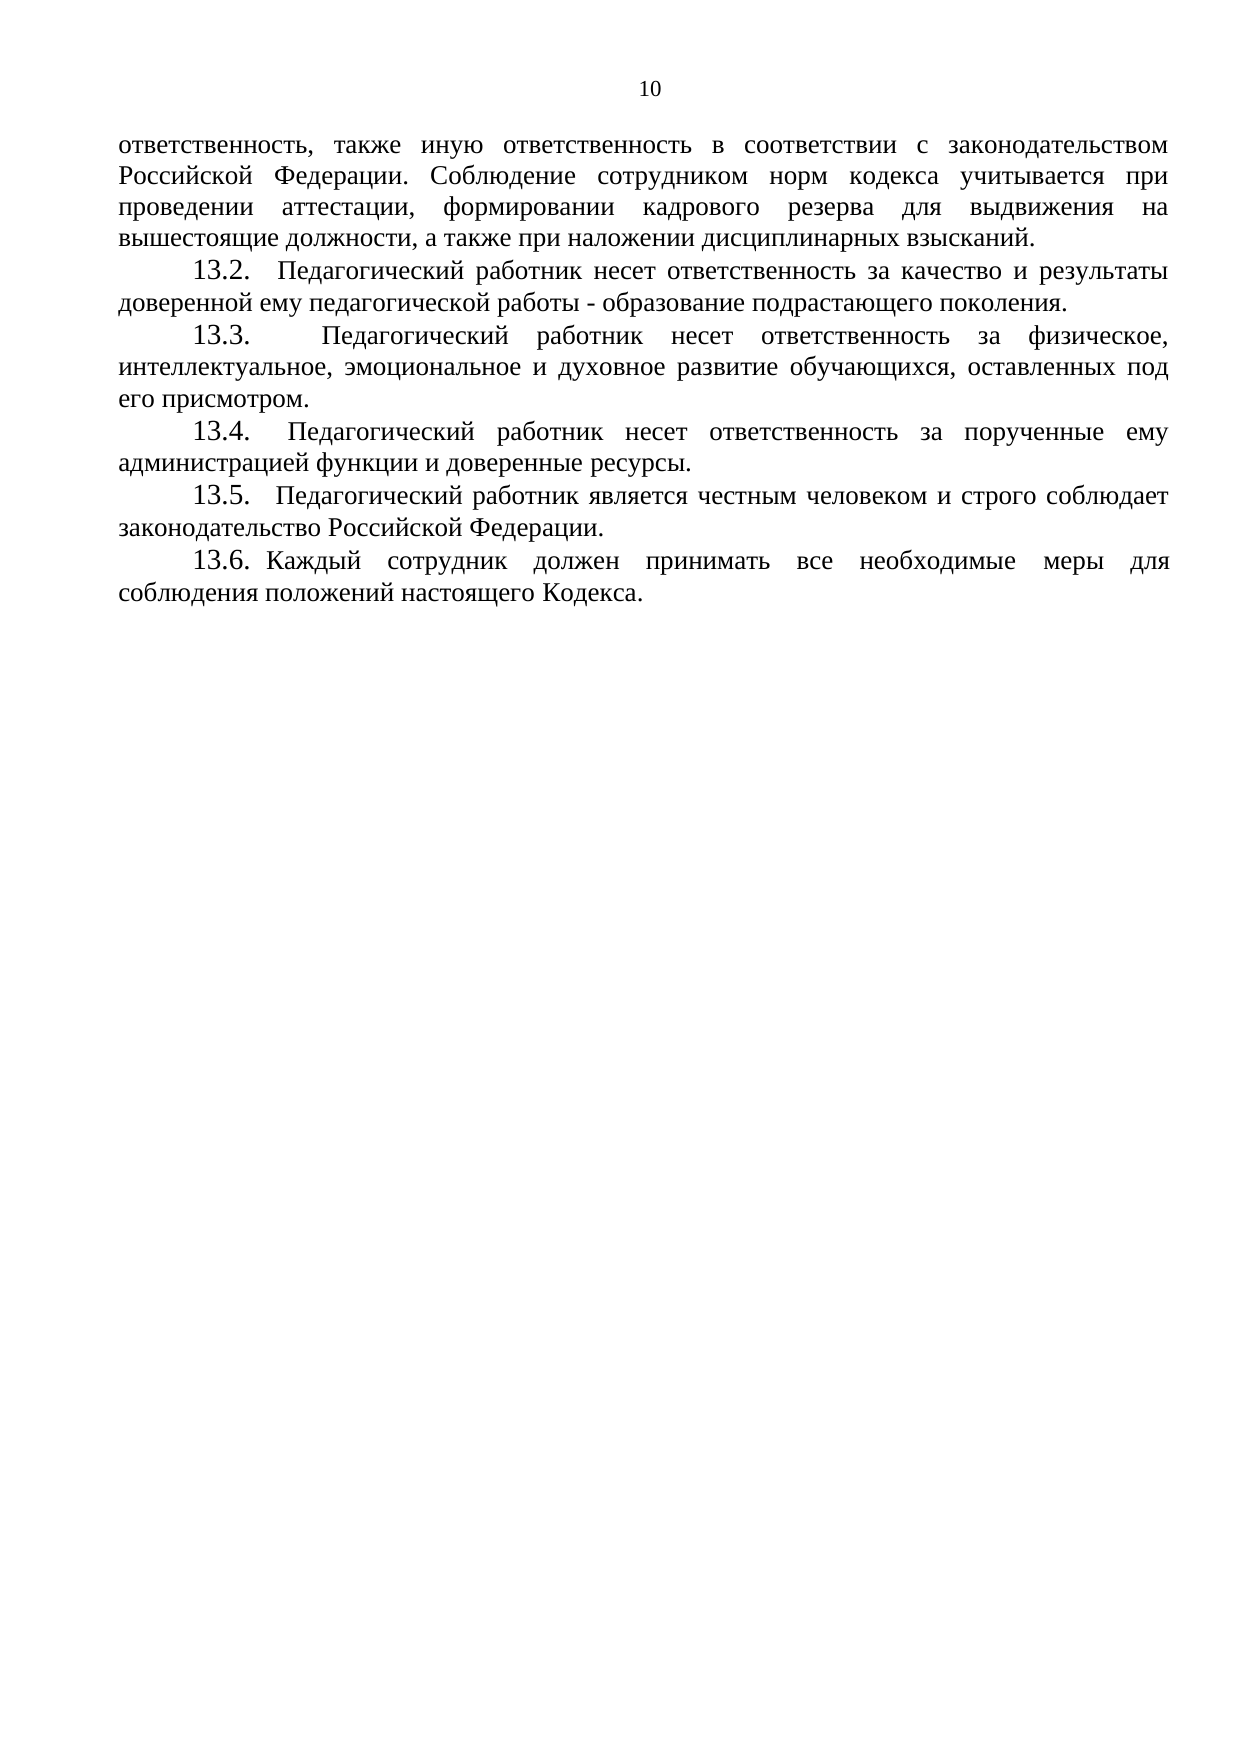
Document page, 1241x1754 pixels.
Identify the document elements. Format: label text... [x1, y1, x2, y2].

list Педагогический работник несет ответственность за порученные ему администрацией функции и доверенные ресурсы. [118, 413, 1170, 477]
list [118, 128, 1170, 252]
list Каждый сотрудник должен принимать все необходимые меры для соблюдения положений настоящего Кодекса. [118, 542, 1170, 607]
list Педагогический работник несет ответственность за качество и результаты доверенной ему педагогической работы - образование подрастающего поколения. [118, 252, 1170, 317]
list Педагогический работник несет ответственность за физическое, интеллектуальное, эмоциональное и духовное развитие обучающихся, оставленных под его присмотром. [118, 317, 1170, 413]
list Педагогический работник является честным человеком и строго соблюдает законодательство Российской Федерации. [118, 477, 1170, 542]
